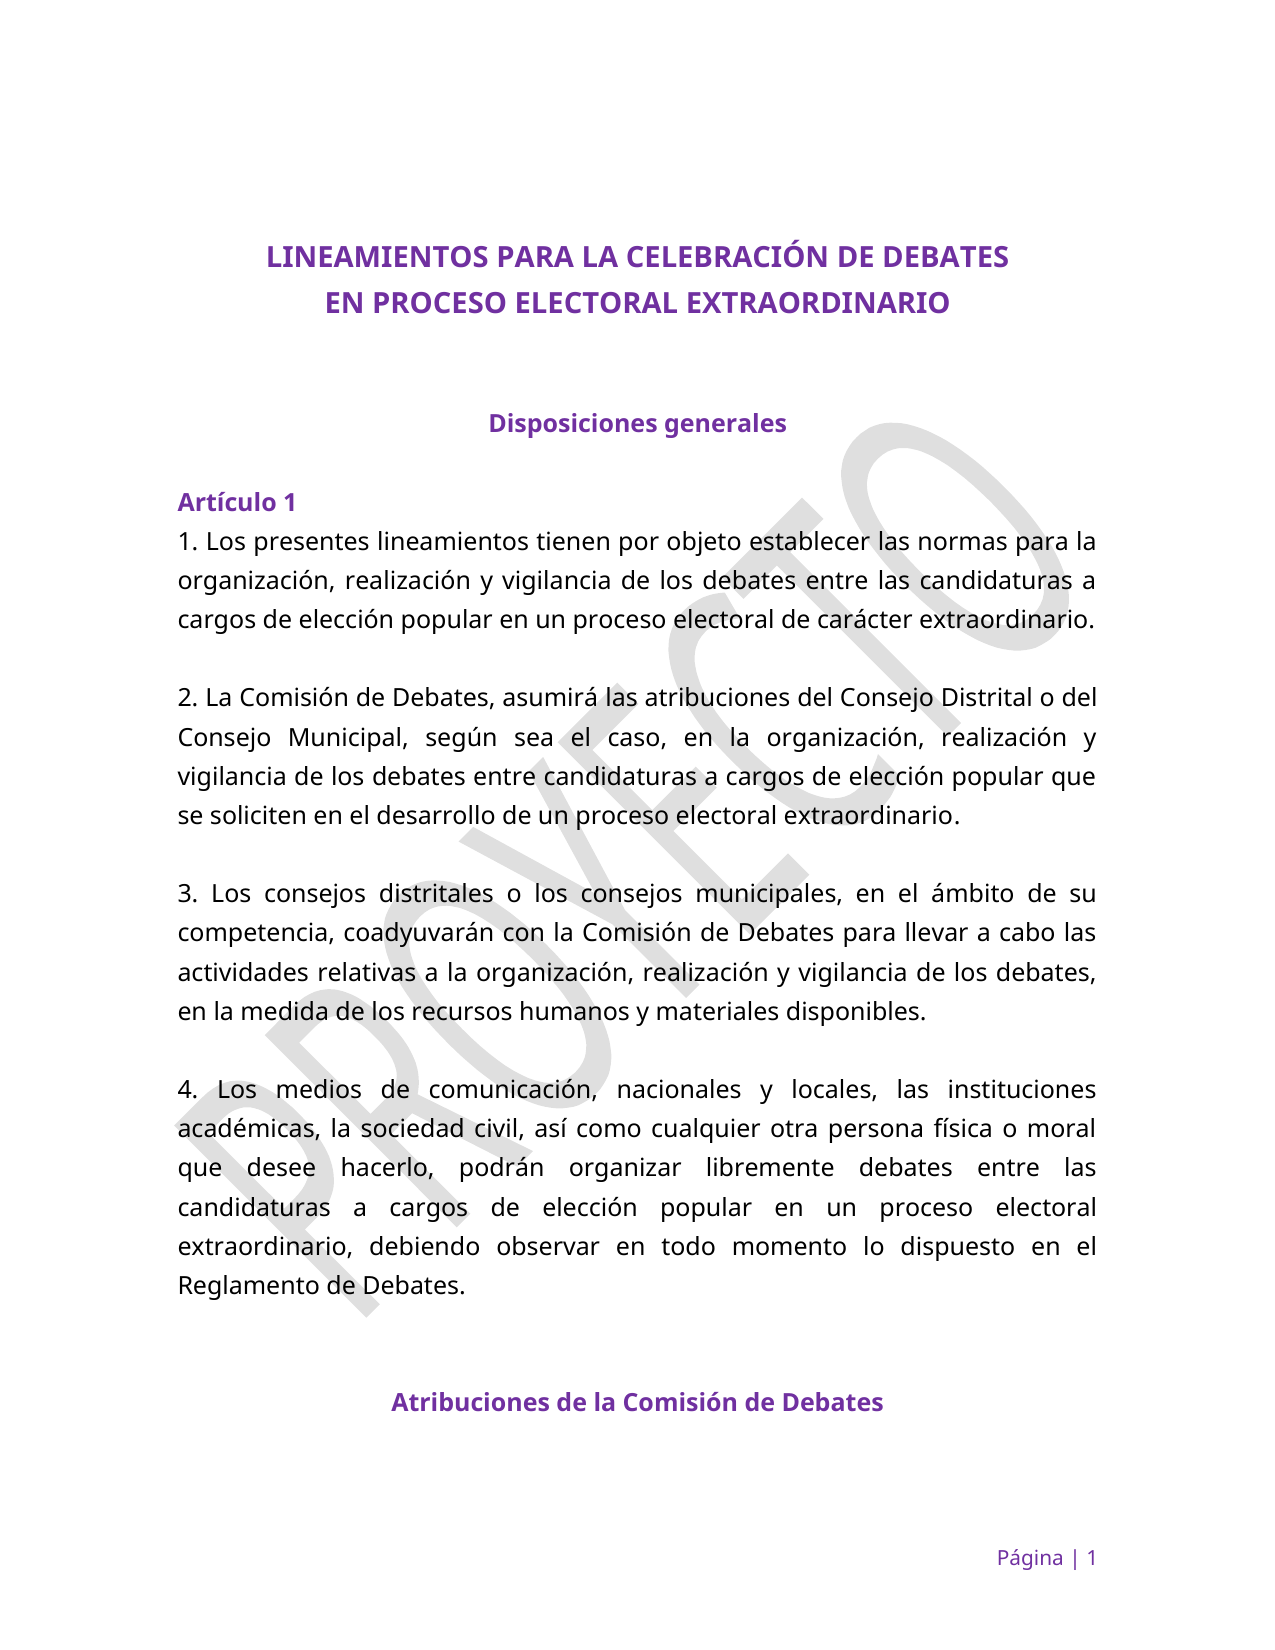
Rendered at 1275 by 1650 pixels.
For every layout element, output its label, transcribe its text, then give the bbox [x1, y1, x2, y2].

text LINEAMIENTOS PARA LA CELEBRACIÓN DE DEBATES [177, 236, 1098, 276]
text 2. La Comisión de Debates, asumirá las atribuciones del Consejo Distrital o del Consejo Municipal, según sea el caso, en la organización, realización y vigilancia de los debates entre candidaturas a cargos de elección popular que se soliciten en el desarrollo de un proceso electoral extraordinario. [177, 680, 1098, 832]
text EN PROCESO ELECTORAL EXTRAORDINARIO [177, 282, 1098, 322]
text Disposiciones generales [177, 406, 1098, 440]
text 1. Los presentes lineamientos tienen por objeto establecer las normas para la organización, realización y vigilancia de los debates entre las candidaturas a cargos de elección popular en un proceso electoral de carácter extraordinario. [177, 523, 1098, 636]
text Atribuciones de la Comisión de Debates [177, 1385, 1098, 1419]
text 4. Los medios de comunicación, nacionales y locales, las instituciones académicas, la sociedad civil, así como cualquier otra persona física o moral que desee hacerlo, podrán organizar libremente debates entre las candidaturas a cargos de elección popular en un proceso electoral extraordinario, debiendo observar en todo momento lo dispuesto en el Reglamento de Debates. [177, 1072, 1098, 1302]
text Artículo 1 [177, 484, 1098, 518]
text 3. Los consejos distritales o los consejos municipales, en el ámbito de su competencia, coadyuvarán con la Comisión de Debates para llevar a cabo las actividades relativas a la organización, realización y vigilancia de los debates, en la medida de los recursos humanos y materiales disponibles. [177, 876, 1098, 1027]
